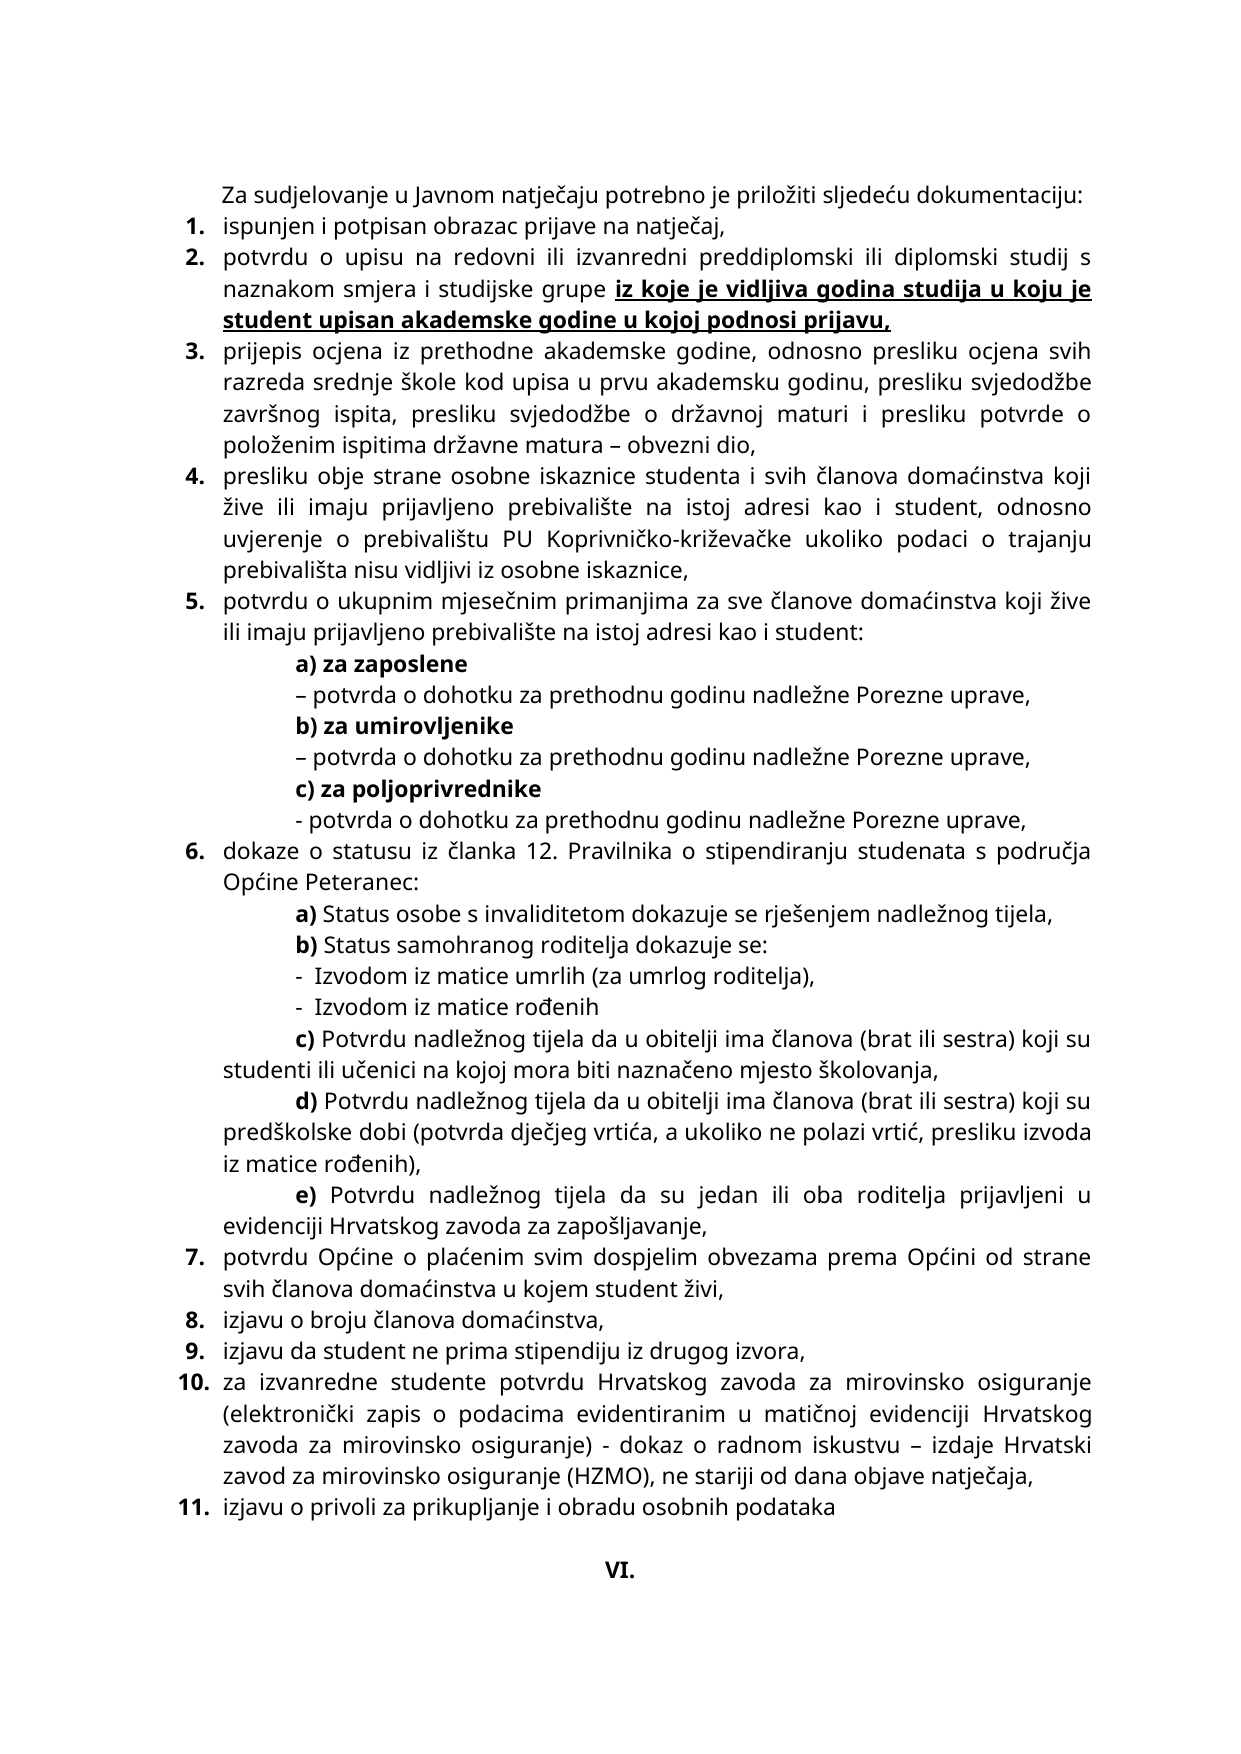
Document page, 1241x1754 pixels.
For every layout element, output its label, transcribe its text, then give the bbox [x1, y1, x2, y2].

text e) Potvrdu nadležnog tijela da su jedan ili oba roditelja prijavljeni u evidenciji Hrvatskog zavoda za zapošljavanje, [223, 1179, 1093, 1241]
text b) Status samohranog roditelja dokazuje se: [223, 929, 1093, 960]
text c) Potvrdu nadležnog tijela da u obitelji ima članova (brat ili sestra) koji su studenti ili učenici na kojoj mora biti naznačeno mjesto školovanja, [223, 1023, 1093, 1085]
list izjavu o privoli za prikupljanje i obradu osobnih podataka [177, 1491, 1093, 1523]
text b) za umirovljenike [148, 710, 1093, 741]
list prijepis ocjena iz prethodne akademske godine, odnosno presliku ocjena svih razreda srednje škole kod upisa u prvu akademsku godinu, presliku svjedodžbe završnog ispita, presliku svjedodžbe o državnoj maturi i presliku potvrde o položenim ispitima državne matura – obvezni dio, [185, 335, 1093, 460]
list ispunjen i potpisan obrazac prijave na natječaj, [185, 210, 1093, 241]
text - potvrda o dohotku za prethodnu godinu nadležne Porezne uprave, [148, 804, 1093, 835]
text a) Status osobe s invaliditetom dokazuje se rješenjem nadležnog tijela, [223, 898, 1093, 929]
list potvrdu Općine o plaćenim svim dospjelim obvezama prema Općini od strane svih članova domaćinstva u kojem student živi, [185, 1241, 1093, 1304]
list dokaze o statusu iz članka 12. Pravilnika o stipendiranju studenata s područja Općine Peteranec: [185, 835, 1093, 898]
text - Izvodom iz matice rođenih [223, 991, 1093, 1023]
text c) za poljoprivrednike [148, 773, 1093, 804]
list potvrdu o upisu na redovni ili izvanredni preddiplomski ili diplomski studij s naznakom smjera i studijske grupe iz koje je vidljiva godina studija u koju je student upisan akademske godine u kojoj podnosi prijavu, [185, 241, 1093, 335]
list presliku obje strane osobne iskaznice studenta i svih članova domaćinstva koji žive ili imaju prijavljeno prebivalište na istoj adresi kao i student, odnosno uvjerenje o prebivalištu PU Koprivničko-križevačke ukoliko podaci o trajanju prebivališta nisu vidljivi iz osobne iskaznice, [185, 460, 1093, 585]
list potvrdu o ukupnim mjesečnim primanjima za sve članove domaćinstva koji žive ili imaju prijavljeno prebivalište na istoj adresi kao i student: [185, 585, 1093, 648]
list za izvanredne studente potvrdu Hrvatskog zavoda za mirovinsko osiguranje (elektronički zapis o podacima evidentiranim u matičnoj evidenciji Hrvatskog zavoda za mirovinsko osiguranje) - dokaz o radnom iskustvu – izdaje Hrvatski zavod za mirovinsko osiguranje (HZMO), ne stariji od dana objave natječaja, [177, 1366, 1093, 1491]
list izjavu da student ne prima stipendiju iz drugog izvora, [185, 1335, 1093, 1366]
list izjavu o broju članova domaćinstva, [185, 1304, 1093, 1335]
text - Izvodom iz matice umrlih (za umrlog roditelja), [223, 960, 1093, 991]
text VI. [148, 1554, 1093, 1585]
text – potvrda o dohotku za prethodnu godinu nadležne Porezne uprave, [148, 741, 1093, 773]
text a) za zaposlene [148, 648, 1093, 679]
text – potvrda o dohotku za prethodnu godinu nadležne Porezne uprave, [148, 679, 1093, 710]
text Za sudjelovanje u Javnom natječaju potrebno je priložiti sljedeću dokumentaciju: [148, 179, 1093, 210]
text d) Potvrdu nadležnog tijela da u obitelji ima članova (brat ili sestra) koji su predškolske dobi (potvrda dječjeg vrtića, a ukoliko ne polazi vrtić, presliku izvoda iz matice rođenih), [223, 1085, 1093, 1179]
